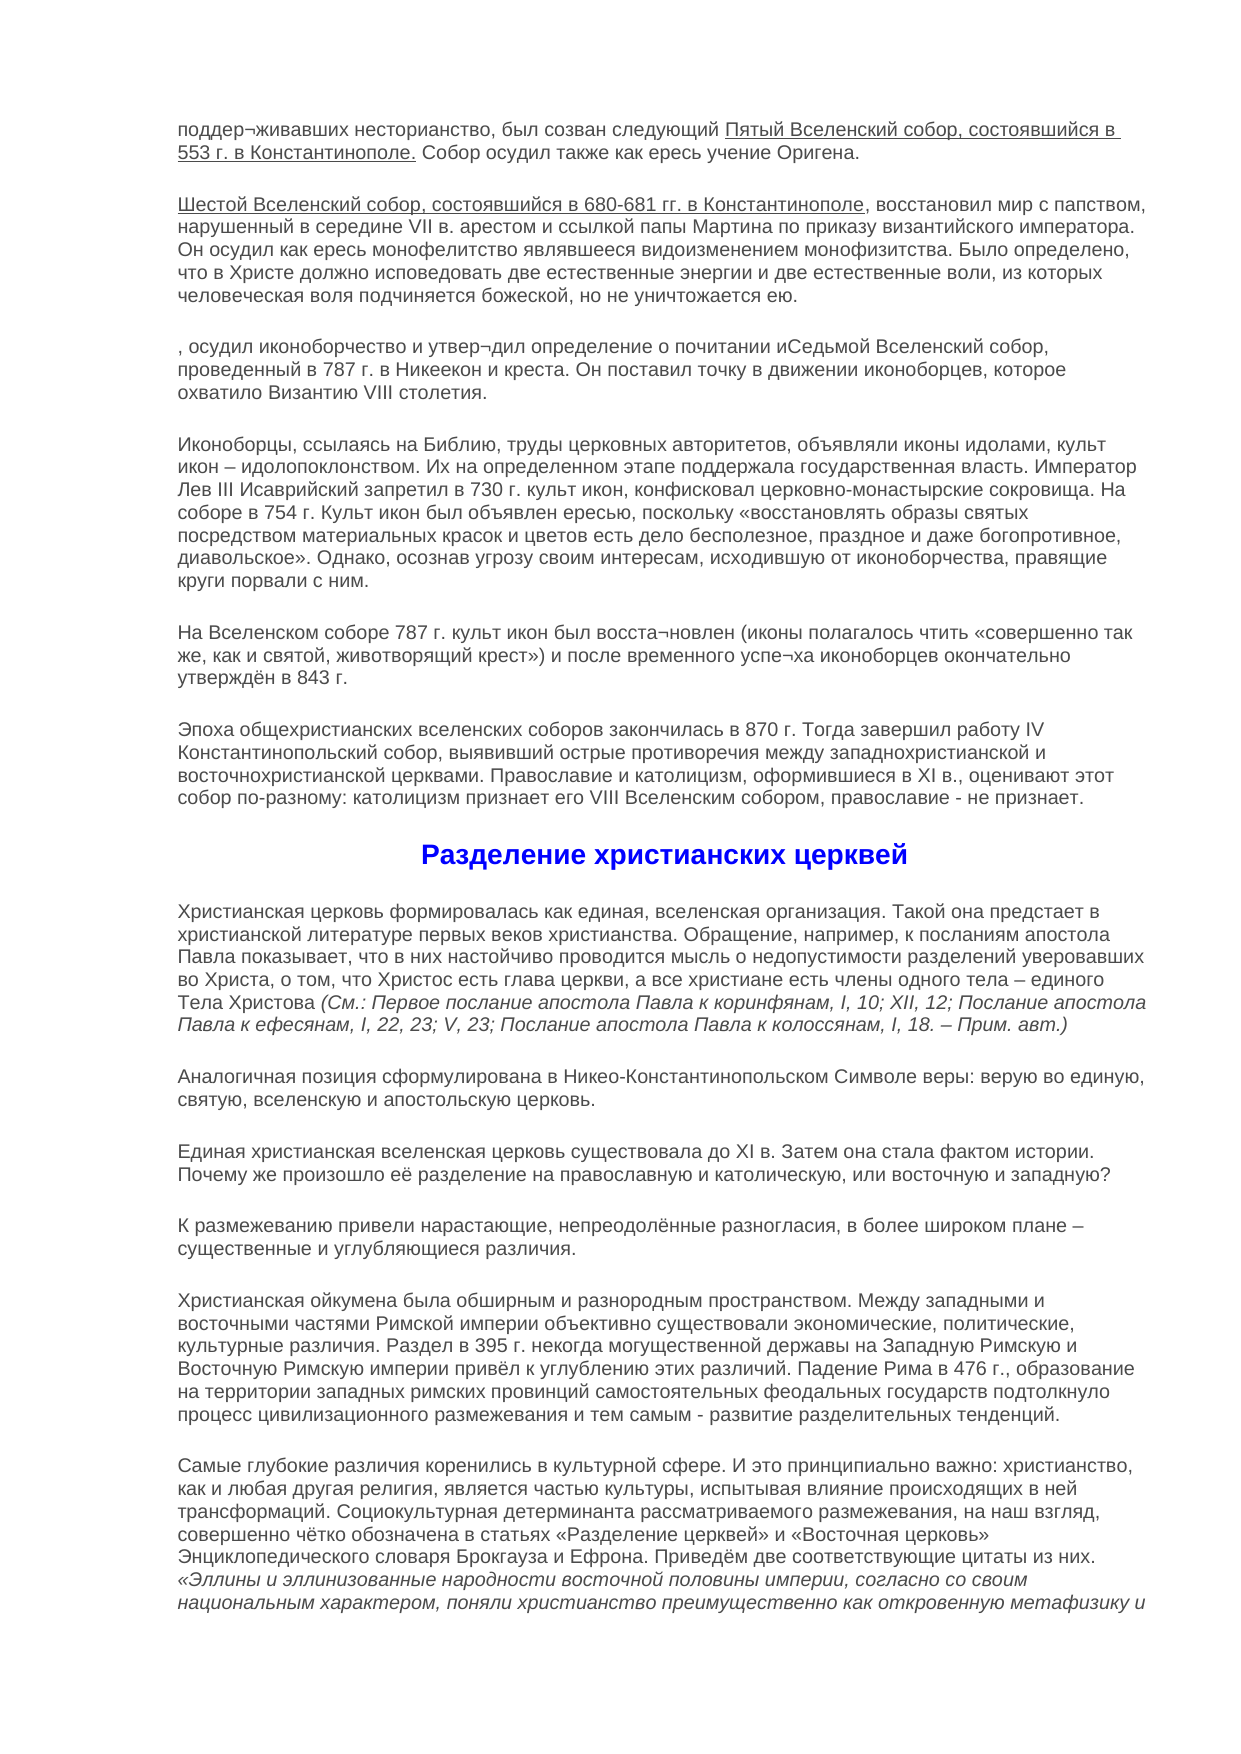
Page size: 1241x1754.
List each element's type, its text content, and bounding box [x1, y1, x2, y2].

text Иконоборцы, ссылаясь на Библию, труды церковных авторитетов, объявляли иконы идолами, культ икон – идолопоклонством. Их на определенном этапе поддержала государственная власть. Император Лев III Исаврийский запретил в 730 г. культ икон, конфисковал церковно-монастырские сокровища. На соборе в 754 г. Культ икон был объявлен ересью, поскольку «восстановлять образы святых посредством материальных красок и цветов есть дело бесполезное, праздное и даже богопротивное, диавольское». Однако, осознав угрозу своим интересам, исходившую от иконоборчества, правящие круги порвали с ним. [177, 433, 1152, 592]
text Христианская церковь формировалась как единая, вселенская организация. Такой она предстает в христианской литературе первых веков христианства. Обращение, например, к посланиям апостола Павла показывает, что в них настойчиво проводится мысль о недопустимости разделений уверовавших во Христа, о том, что Христос есть глава церкви, а все христиане есть члены одного тела – единого Тела Христова (См.: Первое послание апостола Павла к коринфянам, I, 10; XII, 12; Послание апостола Павла к ефесянам, I, 22, 23; V, 23; Послание апостола Павла к колоссянам, I, 18. – Прим. авт.) [177, 900, 1152, 1036]
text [177, 118, 1152, 163]
text Единая христианская вселенская церковь существовала до ХI в. Затем она стала фактом истории. Почему же произошло её разделение на православную и католическую, или восточную и западную? [177, 1140, 1152, 1185]
text На Вселенском соборе 787 г. культ икон был восста¬новлен (иконы полагалось чтить «совершенно так же, как и святой, животворящий крест») и после временного успе¬ха иконоборцев окончательно утверждён в 843 г. [177, 621, 1152, 689]
text Шестой Вселенский собор, состоявшийся в 680-681 гг. в Константинополе, восстановил мир с папством, нарушенный в середине VII в. арестом и ссылкой папы Мартина по приказу византийского императора. Он осудил как ересь монофелитство являвшееся видоизменением монофизитства. Было определено, что в Христе должно исповедовать две естественные энергии и две естественные воли, из которых человеческая воля подчиняется божеской, но не уничтожается ею. [177, 193, 1152, 306]
text Разделение христианских церквей [177, 838, 1152, 871]
text Аналогичная позиция сформулирована в Никео-Константинопольском Символе веры: верую во единую, святую, вселенскую и апостольскую церковь. [177, 1065, 1152, 1111]
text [177, 1454, 1152, 1613]
text К размежеванию привели нарастающие, непреодолённые разногласия, в более широком плане – существенные и углубляющиеся различия. [177, 1214, 1152, 1260]
text Эпоха общехристианских вселенских соборов закончилась в 870 г. Тогда завершил работу IV Константинопольский собор, выявивший острые противоречия между западнохристианской и восточнохристианской церквами. Православие и католицизм, оформившиеся в XI в., оценивают этот собор по-разному: католицизм признает его VIII Вселенским собором, православие - не признает. [177, 718, 1152, 809]
text Христианская ойкумена была обширным и разнородным пространством. Между западными и восточными частями Римской империи объективно существовали экономические, политические, культурные различия. Раздел в 395 г. некогда могущественной державы на Западную Римскую и Восточную Римскую империи привёл к углублению этих различий. Падение Рима в 476 г., образование на территории западных римских провинций самостоятельных феодальных государств подтолкнуло процесс цивилизационного размежевания и тем самым - развитие разделительных тенденций. [177, 1289, 1152, 1425]
text , осудил иконоборчество и утвер¬дил определение о почитании иСедьмой Вселенский собор, проведенный в 787 г. в Никеекон и креста. Он поставил точку в движении иконоборцев, которое охватило Византию VIII столетия. [177, 335, 1152, 403]
